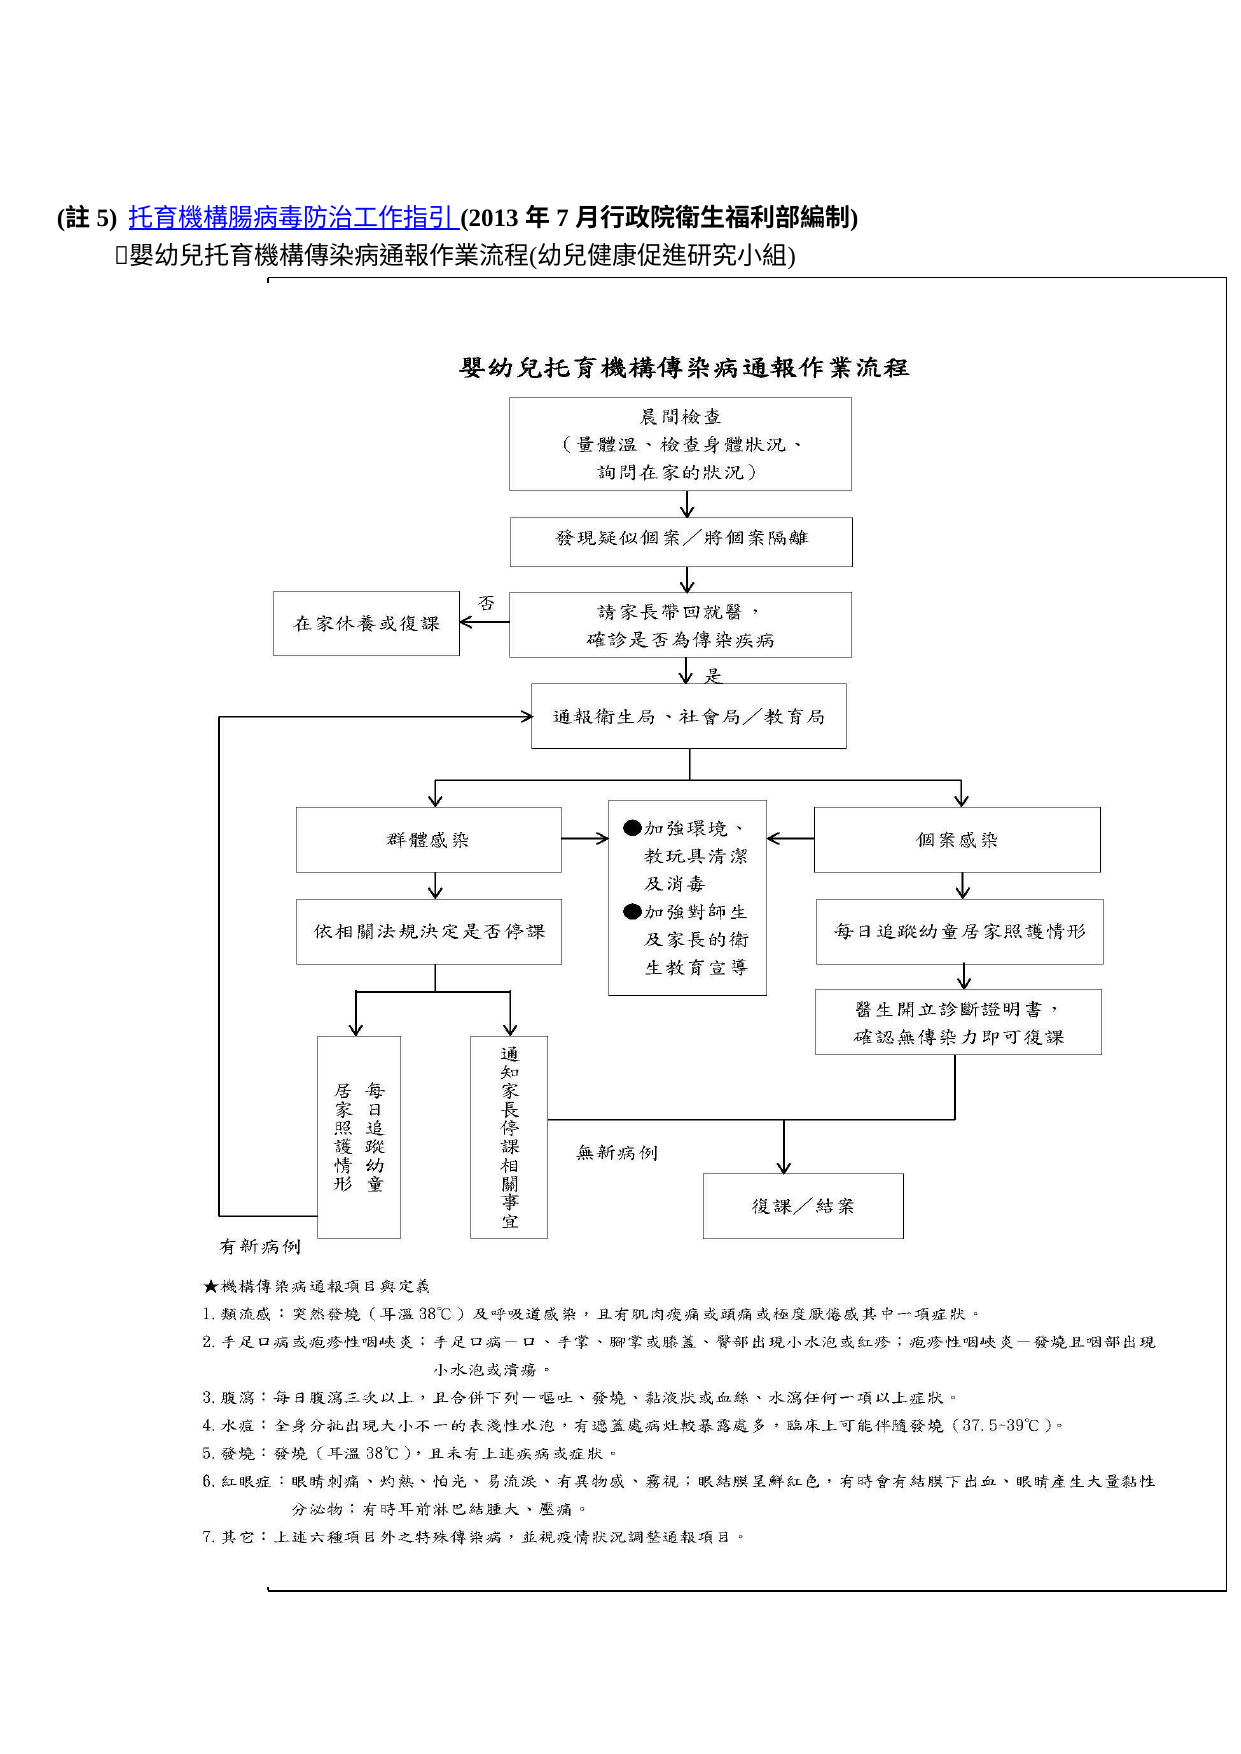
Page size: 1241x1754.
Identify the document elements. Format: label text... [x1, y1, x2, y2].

text 嬰幼兒托育機構傳染病通報作業流程(幼兒健康促進研究小組) [48, 237, 862, 272]
picture [158, 283, 1210, 1587]
text (註 5) 托育機構腸病毒防治工作指引 (2013 年 7 月行政院衛生福利部編制) [48, 199, 867, 233]
